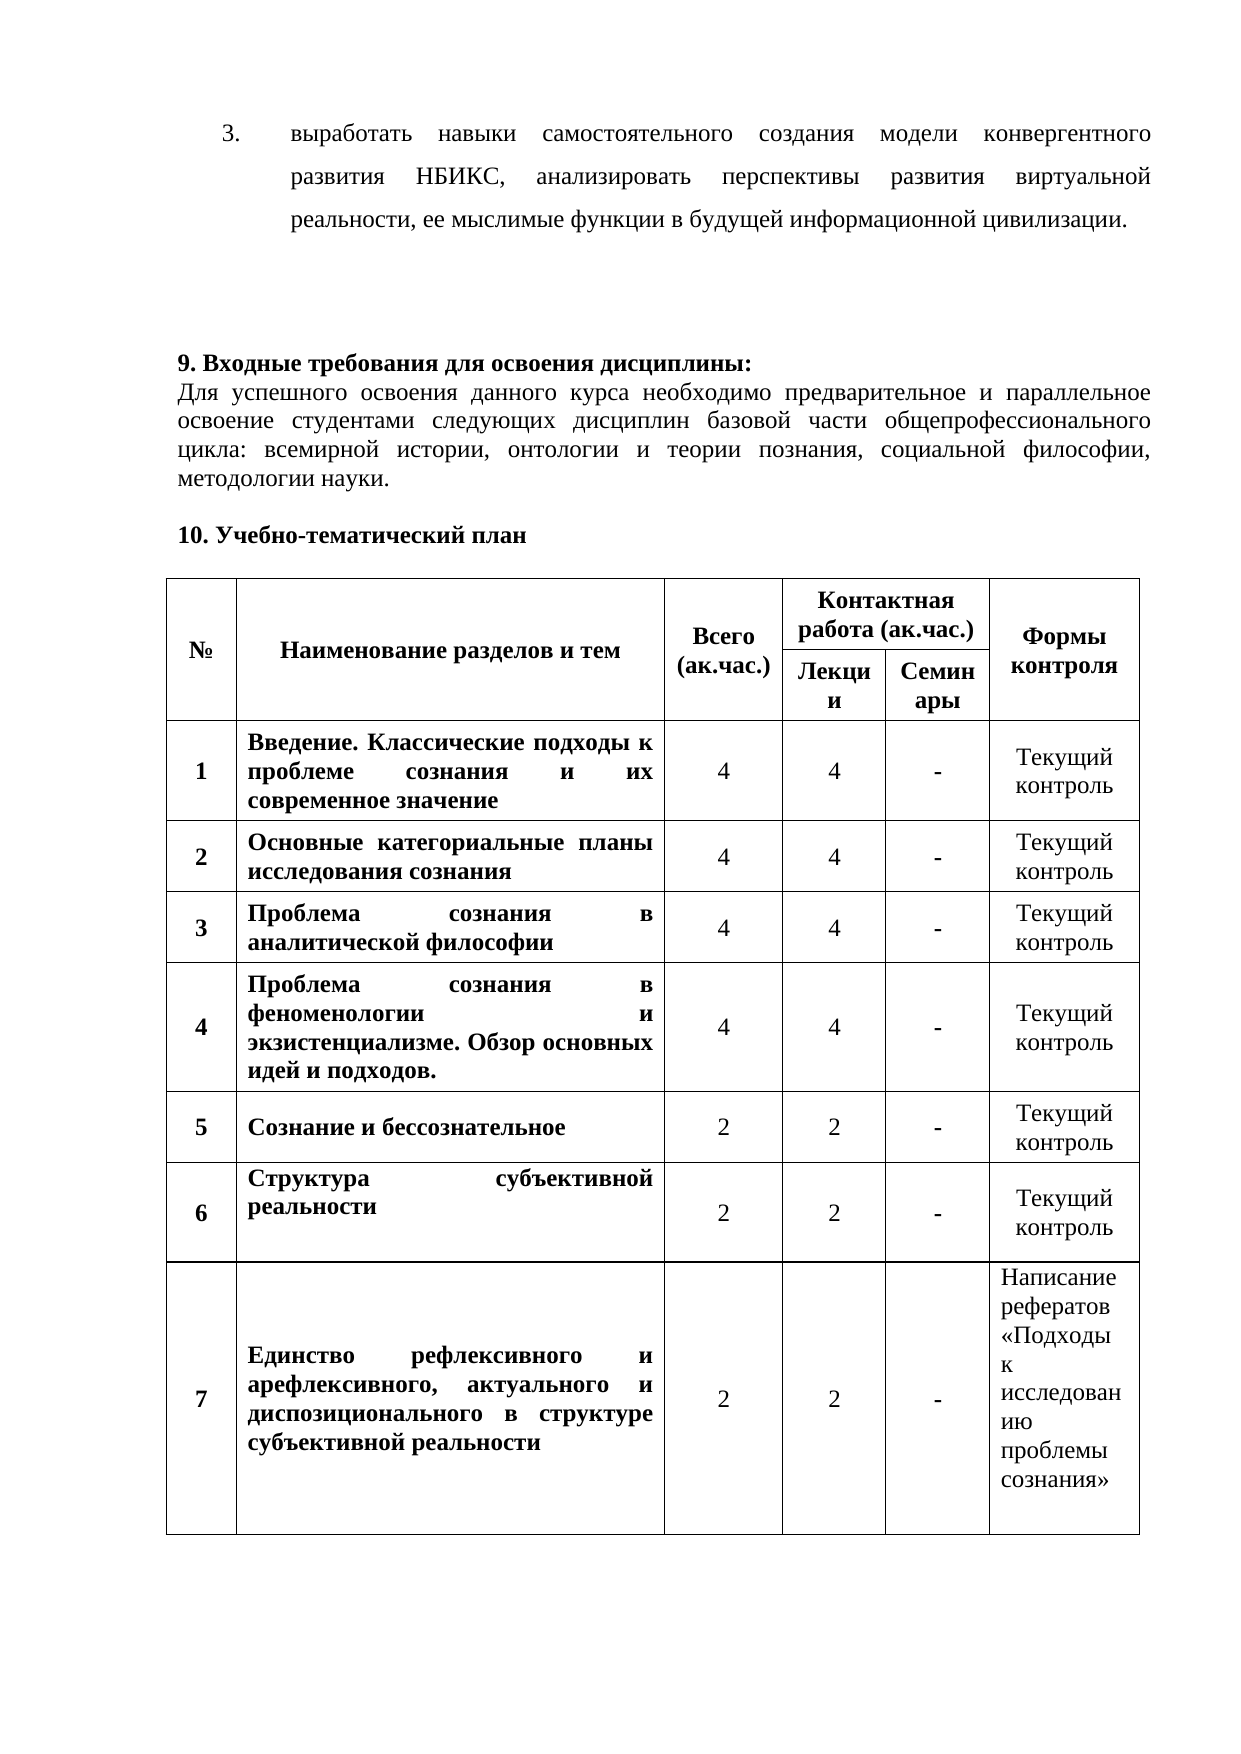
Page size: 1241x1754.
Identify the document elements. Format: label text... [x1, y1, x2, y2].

table_cell - [886, 821, 989, 891]
table_cell Сознание и бессознательное [237, 1092, 664, 1162]
table_cell Семинары [886, 650, 989, 720]
table_header Контактная работа (ак.час.) [783, 579, 989, 649]
table_cell - [886, 892, 989, 962]
table_cell - [886, 1163, 989, 1261]
table_cell 4 [665, 821, 782, 891]
table_cell 4 [783, 963, 885, 1091]
table_cell Написание рефератов «Подходы к исследованию проблемы сознания» [990, 1263, 1139, 1534]
table_cell Текущий контроль [990, 1092, 1139, 1162]
table_cell 4 [783, 892, 885, 962]
table_cell Текущий контроль [990, 892, 1139, 962]
table_cell - [886, 1263, 989, 1534]
table_cell 6 [167, 1163, 236, 1261]
table_cell 2 [783, 1092, 885, 1162]
text Для успешного освоения данного курса необходимо предварительное и параллельное освоение студентами следующих дисциплин базовой части общепрофессионального цикла: всемирной истории, онтологии и теории познания, социальной философии, методологии науки. [177, 377, 1152, 492]
table_cell Основные категориальные планы исследования сознания [237, 821, 664, 891]
table_cell 5 [167, 1092, 236, 1162]
table_cell 4 [665, 892, 782, 962]
table_header № [167, 579, 236, 720]
table_cell 2 [783, 1163, 885, 1261]
list выработать навыки самостоятельного создания модели конвергентного развития НБИКС, анализировать перспективы развития виртуальной реальности, ее мыслимые функции в будущей информационной цивилизации. [222, 118, 1152, 233]
table_cell Текущий контроль [990, 821, 1139, 891]
table_cell 2 [665, 1263, 782, 1534]
table_cell 4 [665, 963, 782, 1091]
text 10. Учебно-тематический план [177, 521, 1152, 549]
table_cell Лекции [783, 650, 885, 720]
table_cell 1 [167, 721, 236, 820]
table_cell Проблема сознания в феноменологии и экзистенциализме. Обзор основных идей и подходов. [237, 963, 664, 1091]
table_cell 2 [783, 1263, 885, 1534]
table_cell - [886, 721, 989, 820]
table_cell Введение. Классические подходы к проблеме сознания и их современное значение [237, 721, 664, 820]
table_cell Текущий контроль [990, 1163, 1139, 1261]
table_header Наименование разделов и тем [237, 579, 664, 720]
table_cell 7 [167, 1263, 236, 1534]
table_cell 4 [665, 721, 782, 820]
table_cell 4 [783, 821, 885, 891]
table_cell Единство рефлексивного и арефлексивного, актуального и диспозиционального в структуре субъективной реальности [237, 1263, 664, 1534]
table_cell 4 [783, 721, 885, 820]
text 9. Входные требования для освоения дисциплины: [177, 348, 1152, 377]
table_cell Текущий контроль [990, 963, 1139, 1091]
table_cell - [886, 1092, 989, 1162]
table_cell Проблема сознания в аналитической философии [237, 892, 664, 962]
table_cell 2 [665, 1092, 782, 1162]
table_header Всего (ак.час.) [665, 579, 782, 720]
table_cell 2 [665, 1163, 782, 1261]
table_cell 2 [167, 821, 236, 891]
table_cell - [886, 963, 989, 1091]
table_cell Структура субъективной реальности [237, 1163, 664, 1261]
table_cell 3 [167, 892, 236, 962]
table_cell 4 [167, 963, 236, 1091]
table_header Формы контроля [990, 579, 1139, 720]
table_cell Текущий контроль [990, 721, 1139, 820]
